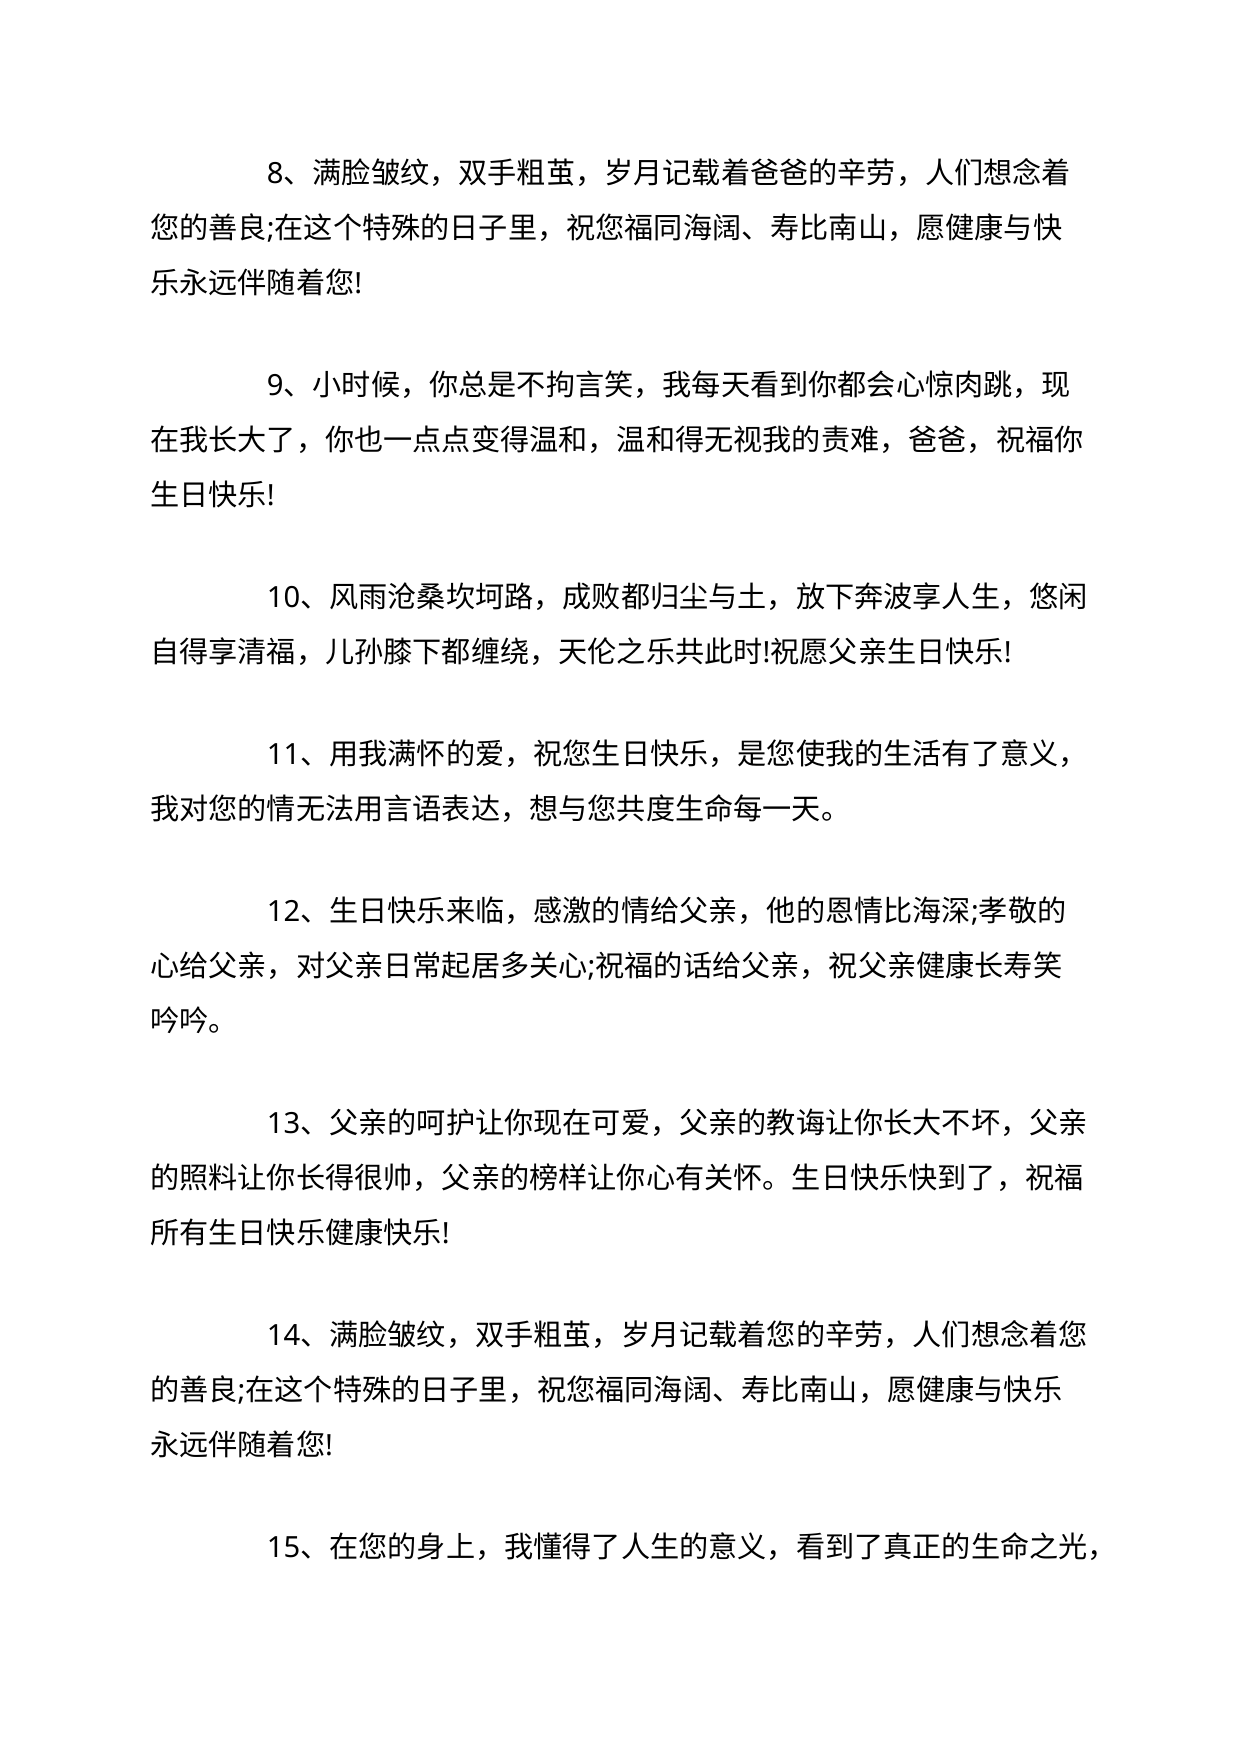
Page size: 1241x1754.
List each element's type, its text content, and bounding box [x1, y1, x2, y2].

text 12、生日快乐来临，感激的情给父亲，他的恩情比海深;孝敬的心给父亲，对父亲日常起居多关心;祝福的话给父亲，祝父亲健康长寿笑吟吟。 [150, 888, 1090, 1040]
text 14、满脸皱纹，双手粗茧，岁月记载着您的辛劳，人们想念着您的善良;在这个特殊的日子里，祝您福同海阔、寿比南山，愿健康与快乐永远伴随着您! [150, 1311, 1090, 1464]
text 10、风雨沧桑坎坷路，成败都归尘与土，放下奔波享人生，悠闲自得享清福，儿孙膝下都缠绕，天伦之乐共此时!祝愿父亲生日快乐! [150, 574, 1090, 671]
text 9、小时候，你总是不拘言笑，我每天看到你都会心惊肉跳，现在我长大了，你也一点点变得温和，温和得无视我的责难，爸爸，祝福你生日快乐! [150, 362, 1090, 514]
text 8、满脸皱纹，双手粗茧，岁月记载着爸爸的辛劳，人们想念着您的善良;在这个特殊的日子里，祝您福同海阔、寿比南山，愿健康与快乐永远伴随着您! [150, 150, 1090, 302]
text 13、父亲的呵护让你现在可爱，父亲的教诲让你长大不坏，父亲的照料让你长得很帅，父亲的榜样让你心有关怀。生日快乐快到了，祝福所有生日快乐健康快乐! [150, 1099, 1090, 1252]
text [150, 1523, 1090, 1566]
text 11、用我满怀的爱，祝您生日快乐，是您使我的生活有了意义，我对您的情无法用言语表达，想与您共度生命每一天。 [150, 731, 1090, 828]
